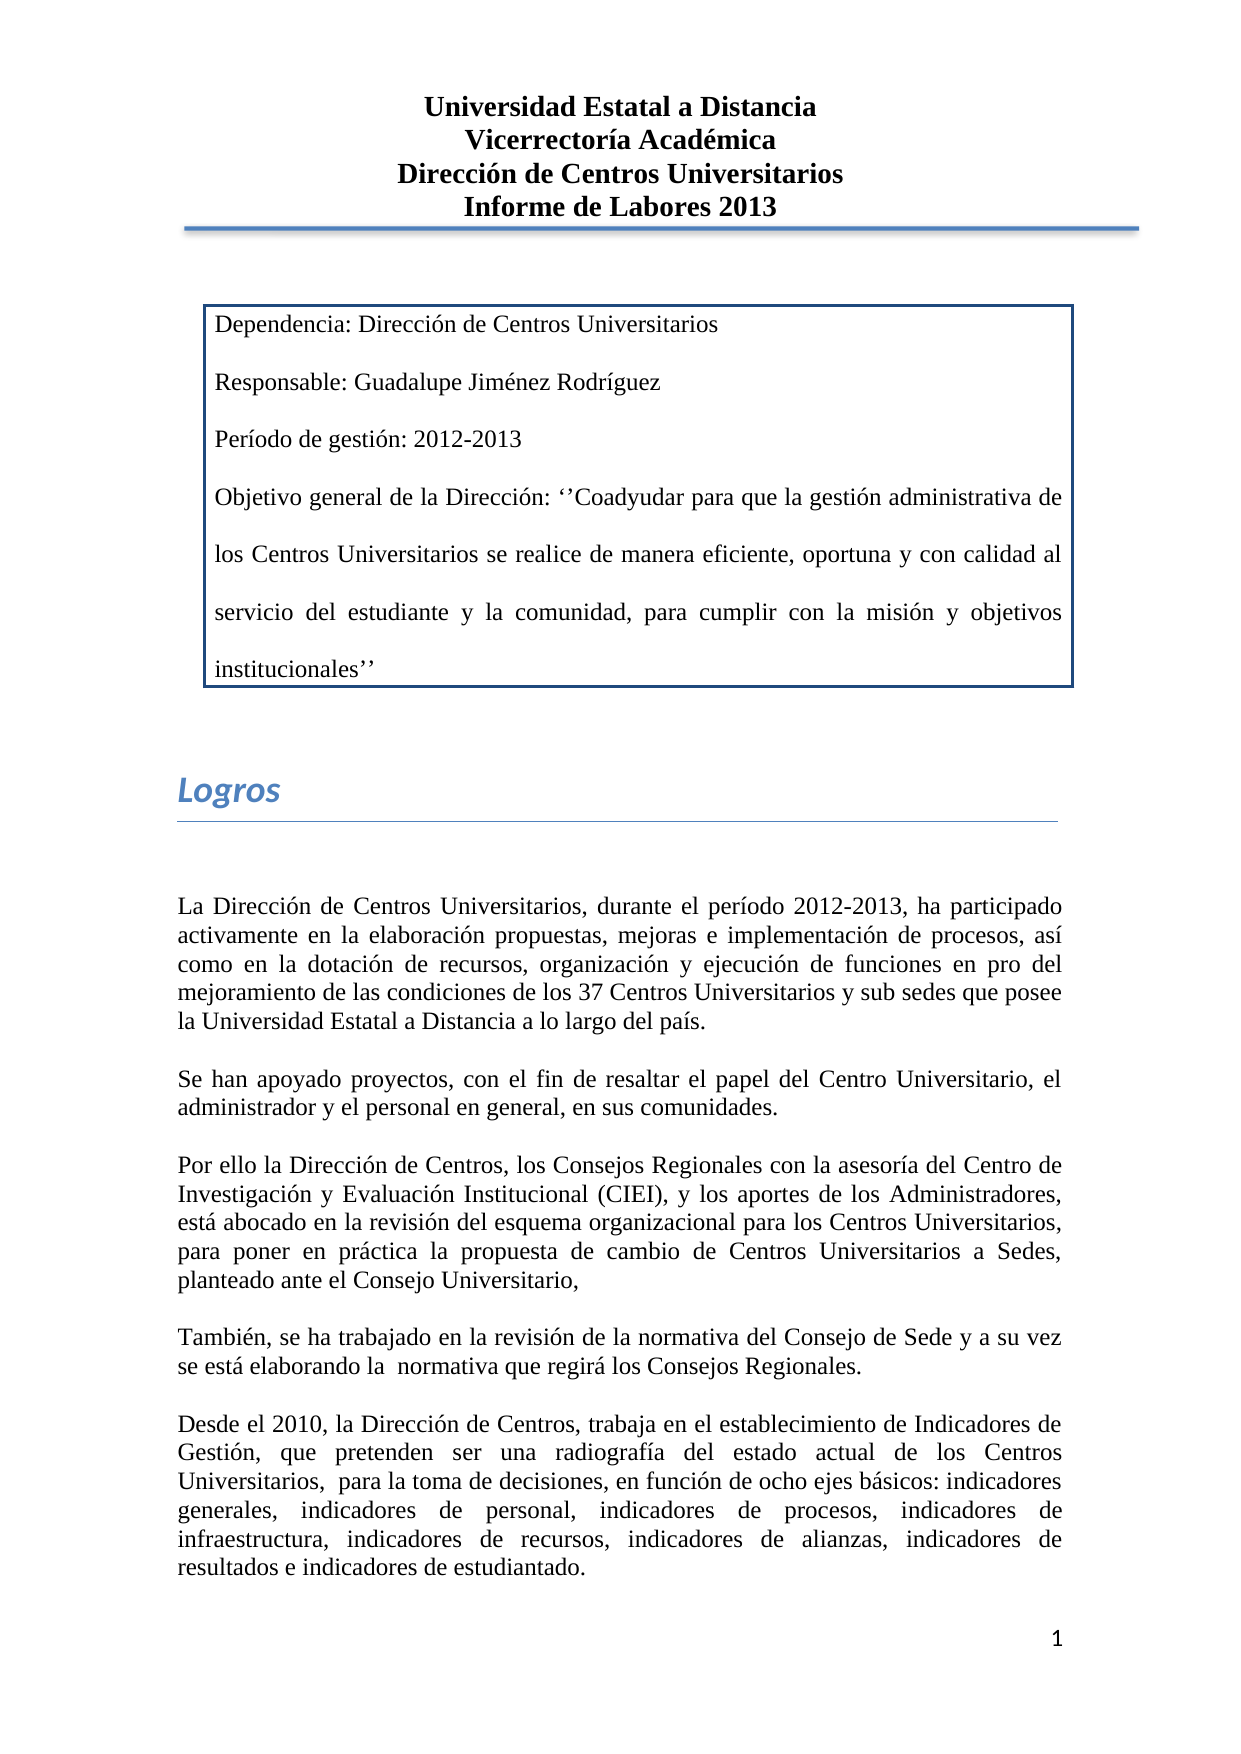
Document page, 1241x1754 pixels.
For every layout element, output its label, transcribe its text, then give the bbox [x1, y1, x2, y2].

text Universidad Estatal a Distancia [177, 89, 1063, 122]
text Dirección de Centros Universitarios [177, 156, 1063, 189]
text Desde el 2010, la Dirección de Centros, trabaja en el establecimiento de Indicadores de Gestión, que pretenden ser una radiografía del estado actual de los Centros Universitarios, para la toma de decisiones, en función de ocho ejes básicos: indicadores generales, indicadores de personal, indicadores de procesos, indicadores de infraestructura, indicadores de recursos, indicadores de alianzas, indicadores de resultados e indicadores de estudiantado. [177, 1409, 1063, 1581]
text Por ello la Dirección de Centros, los Consejos Regionales con la asesoría del Centro de Investigación y Evaluación Institucional (CIEI), y los aportes de los Administradores, está abocado en la revisión del esquema organizacional para los Centros Universitarios, para poner en práctica la propuesta de cambio de Centros Universitarios a Sedes, planteado ante el Consejo Universitario, [177, 1150, 1063, 1294]
text Vicerrectoría Académica [177, 122, 1063, 156]
text Logros [177, 766, 1058, 821]
text Objetivo general de la Dirección: ‘’Coadyudar para que la gestión administrativa de los Centros Universitarios se realice de manera eficiente, oportuna y con calidad al servicio del estudiante y la comunidad, para cumplir con la misión y objetivos institucionales’’ [206, 476, 1071, 685]
text Dependencia: Dirección de Centros Universitarios [206, 307, 1071, 338]
text La Dirección de Centros Universitarios, durante el período 2012-2013, ha participado activamente en la elaboración propuestas, mejoras e implementación de procesos, así como en la dotación de recursos, organización y ejecución de funciones en pro del mejoramiento de las condiciones de los 37 Centros Universitarios y sub sedes que posee la Universidad Estatal a Distancia a lo largo del país. [177, 891, 1063, 1035]
text Informe de Labores 2013 [177, 189, 1063, 223]
text Responsable: Guadalupe Jiménez Rodríguez [206, 361, 1071, 395]
text Se han apoyado proyectos, con el fin de resaltar el papel del Centro Universitario, el administrador y el personal en general, en sus comunidades. [177, 1064, 1063, 1121]
text También, se ha trabajado en la revisión de la normativa del Consejo de Sede y a su vez se está elaborando la normativa que regirá los Consejos Regionales. [177, 1322, 1063, 1380]
text Período de gestión: 2012-2013 [206, 419, 1071, 453]
